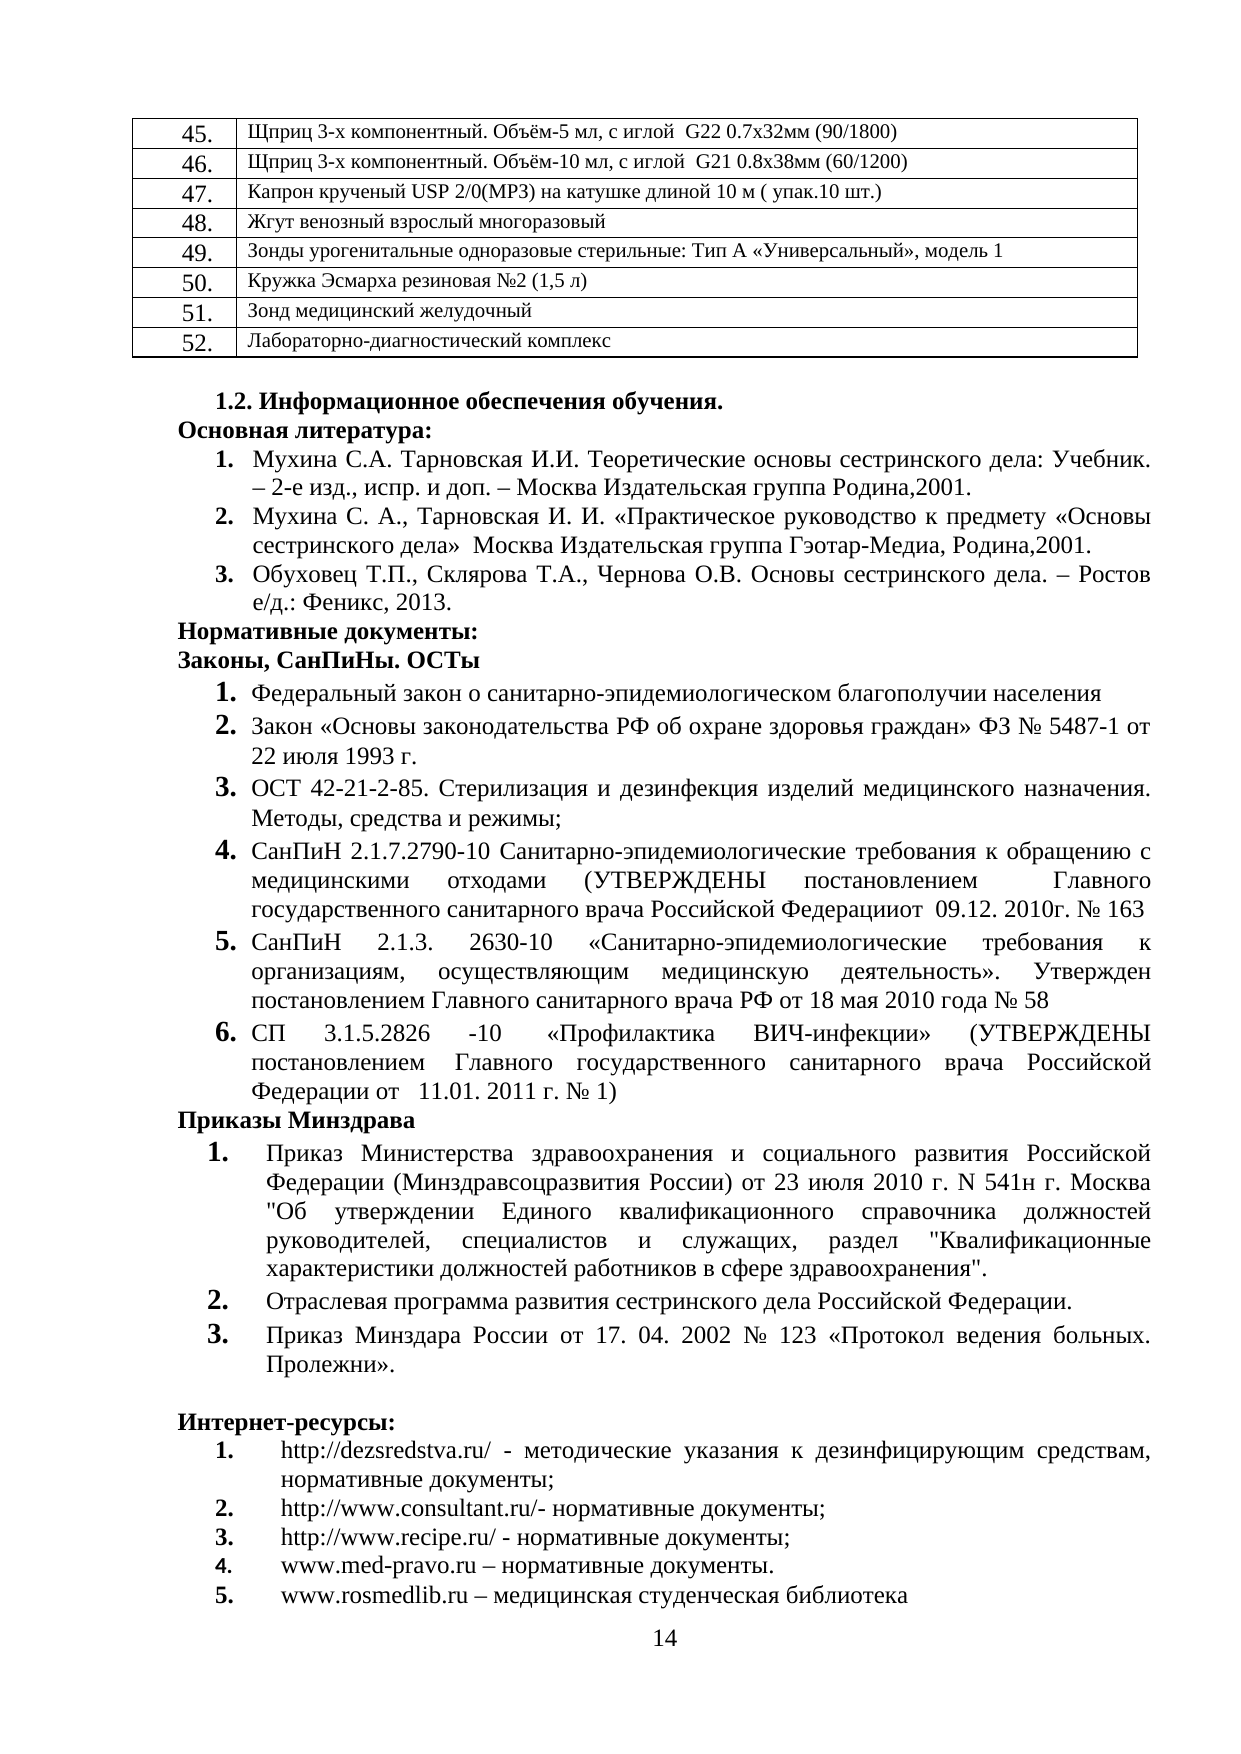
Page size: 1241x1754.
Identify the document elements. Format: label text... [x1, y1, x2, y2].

text Основная литература: [177, 415, 1152, 444]
table_cell Жгут венозный взрослый многоразовый [237, 209, 1137, 237]
list Мухина С. А., Тарновская И. И. «Практическое руководство к предмету «Основы сестринского дела» Москва Издательская группа Гэотар-Медиа, Родина,2001. [215, 501, 1152, 559]
list http://www.consultant.ru/- нормативные документы; [215, 1493, 1152, 1522]
list СанПиН 2.1.7.2790-10 Санитарно-эпидемиологические требования к обращению с медицинскими отходами (УТВЕРЖДЕНЫ постановлением Главного государственного санитарного врача Российской Федерацииот 09.12. 2010г. № 163 [215, 832, 1152, 923]
table_cell [133, 328, 236, 356]
list СП 3.1.5.2826 -10 «Профилактика ВИЧ-инфекции» (УТВЕРЖДЕНЫ постановлением Главного государственного санитарного врача Российской Федерации от 11.01. 2011 г. № 1) [215, 1014, 1152, 1105]
list http://dezsredstva.ru/ - методические указания к дезинфицирующим средствам, нормативные документы; [215, 1436, 1152, 1493]
table_cell Зонды урогенитальные одноразовые стерильные: Тип А «Универсальный», модель 1 [237, 238, 1137, 267]
title Приказы Минздрава [177, 1105, 1152, 1134]
table_cell [133, 119, 236, 148]
table_cell Щприц 3-х компонентный. Объём-5 мл, с иглой G22 0.7х32мм (90/1800) [237, 119, 1137, 148]
table_cell Кружка Эсмарха резиновая №2 (1,5 л) [237, 268, 1137, 297]
table_cell Лабораторно-диагностический комплекс [237, 328, 1137, 356]
table_cell [133, 179, 236, 207]
title Федеральный закон о санитарно-эпидемиологическом благополучии населения [215, 674, 1152, 707]
subtitle Отраслевая программа развития сестринского дела Российской Федерации. [207, 1282, 1152, 1316]
list www.med-pravo.ru – нормативные документы. [215, 1551, 1152, 1580]
subtitle Информационное обеспечения обучения. [215, 386, 1152, 415]
table_cell [133, 298, 236, 327]
table_cell [133, 209, 236, 237]
list Обуховец Т.П., Склярова Т.А., Чернова О.В. Основы сестринского дела. – Ростов е/д.: Феникс, 2013. [215, 559, 1152, 616]
table_cell Капрон крученый USP 2/0(МРЗ) на катушке длиной 10 м ( упак.10 шт.) [237, 179, 1137, 207]
table_cell [133, 238, 236, 267]
table_cell [133, 149, 236, 178]
list Мухина С.А. Тарновская И.И. Теоретические основы сестринского дела: Учебник. – 2-е изд., испр. и доп. – Москва Издательская группа Родина,2001. [215, 444, 1152, 501]
list http://www.recipe.ru/ - нормативные документы; [215, 1522, 1152, 1551]
list Закон «Основы законодательства РФ об охране здоровья граждан» ФЗ № 5487-1 от 22 июля 1993 г. [215, 707, 1152, 769]
table_cell Щприц 3-х компонентный. Объём-10 мл, с иглой G21 0.8х38мм (60/1200) [237, 149, 1137, 178]
text Интернет-ресурсы: [177, 1407, 1152, 1436]
list ОСТ 42-21-2-85. Стерилизация и дезинфекция изделий медицинского назначения. Методы, средства и режимы; [215, 769, 1152, 832]
text Нормативные документы: [177, 616, 1152, 645]
subtitle Приказ Министерства здравоохранения и социального развития Российской Федерации (Минздравсоцразвития России) от 23 июля 2010 г. N 541н г. Москва "Об утверждении Единого квалификационного справочника должностей руководителей, специалистов и служащих, раздел "Квалификационные характеристики должностей работников в сфере здравоохранения". [207, 1134, 1152, 1282]
list www.rosmedlib.ru – медицинская студенческая библиотека [215, 1580, 1152, 1608]
list Приказ Минздара России от 17. 04. 2002 № 123 «Протокол ведения больных. Пролежни». [207, 1316, 1152, 1378]
table_cell Зонд медицинский желудочный [237, 298, 1137, 327]
table_cell [133, 268, 236, 297]
title Законы, СанПиНы. ОСТы [177, 645, 1152, 674]
list СанПиН 2.1.3. 2630-10 «Санитарно-эпидемиологические требования к организациям, осуществляющим медицинскую деятельность». Утвержден постановлением Главного санитарного врача РФ от 18 мая 2010 года № 58 [215, 923, 1152, 1014]
